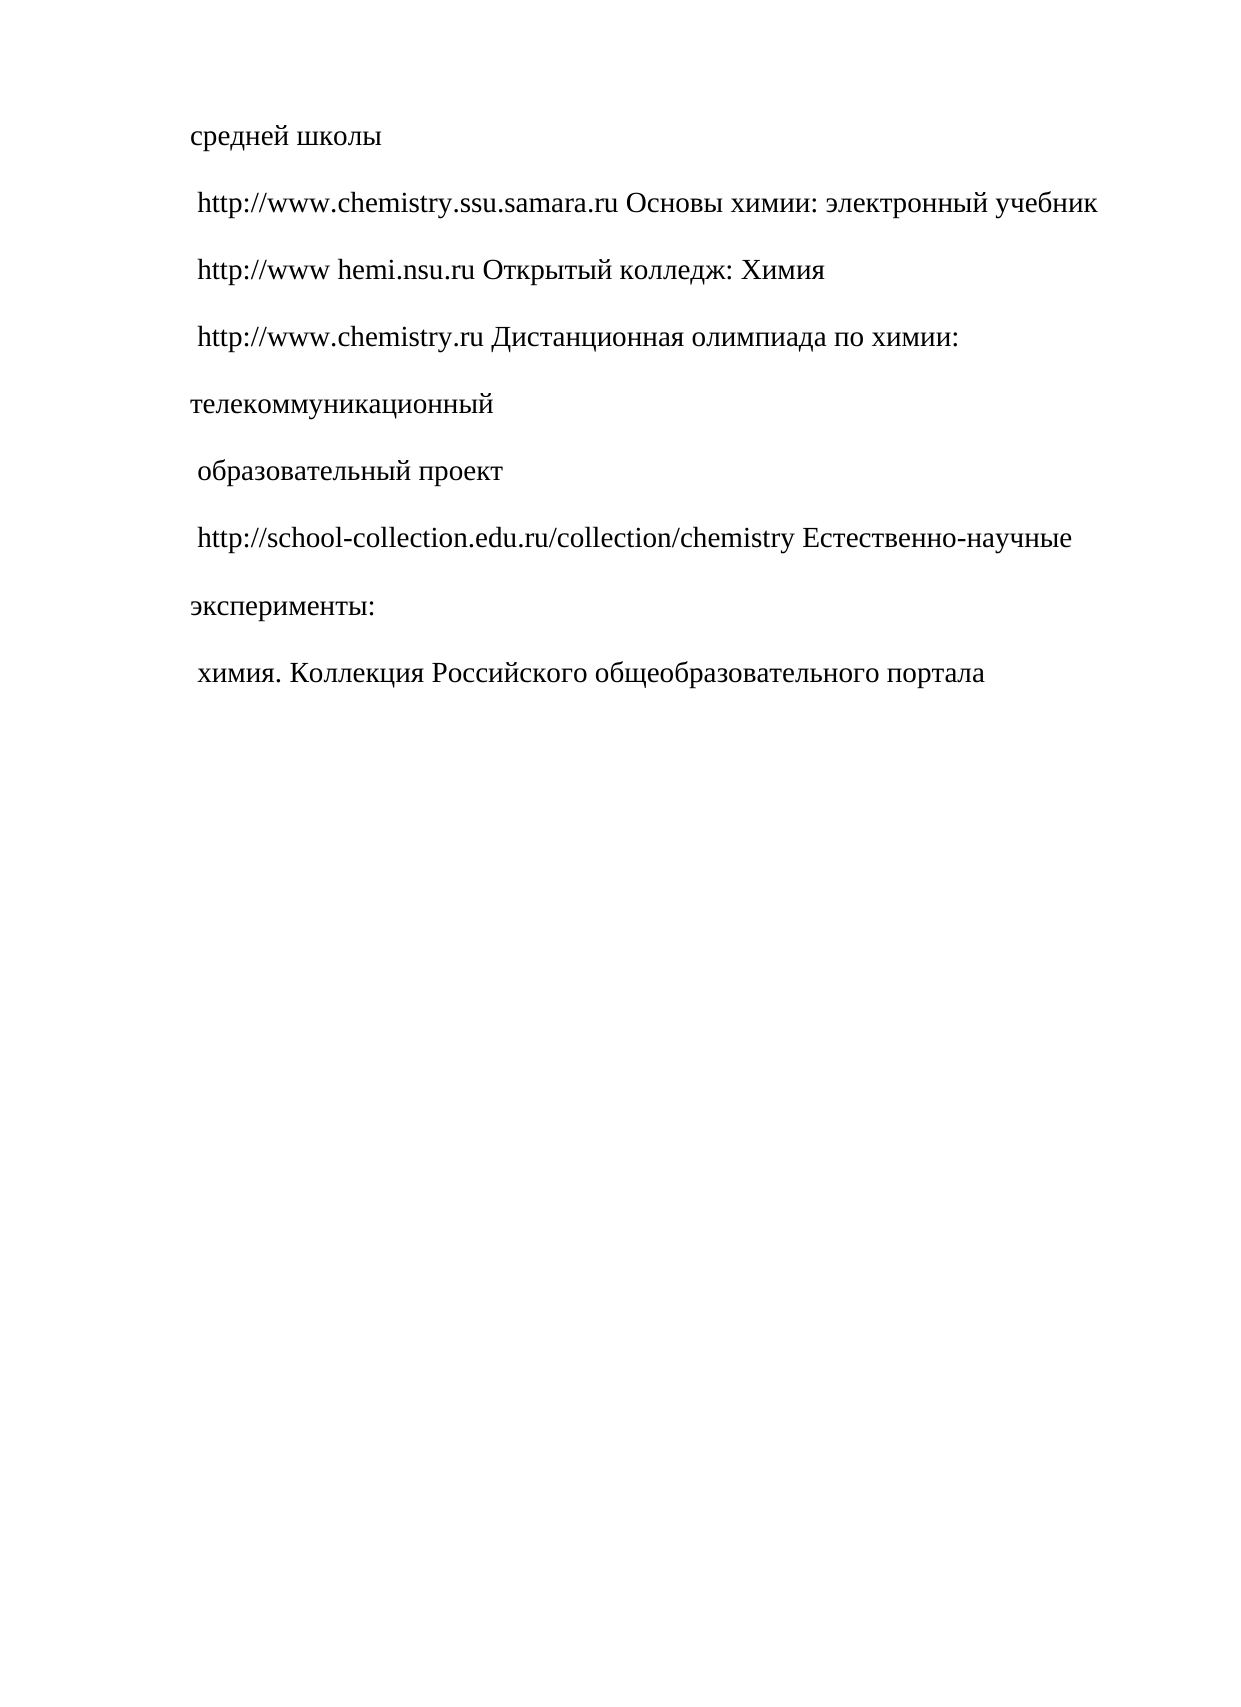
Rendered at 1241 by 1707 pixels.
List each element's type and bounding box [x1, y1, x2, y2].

text [190, 118, 1152, 688]
